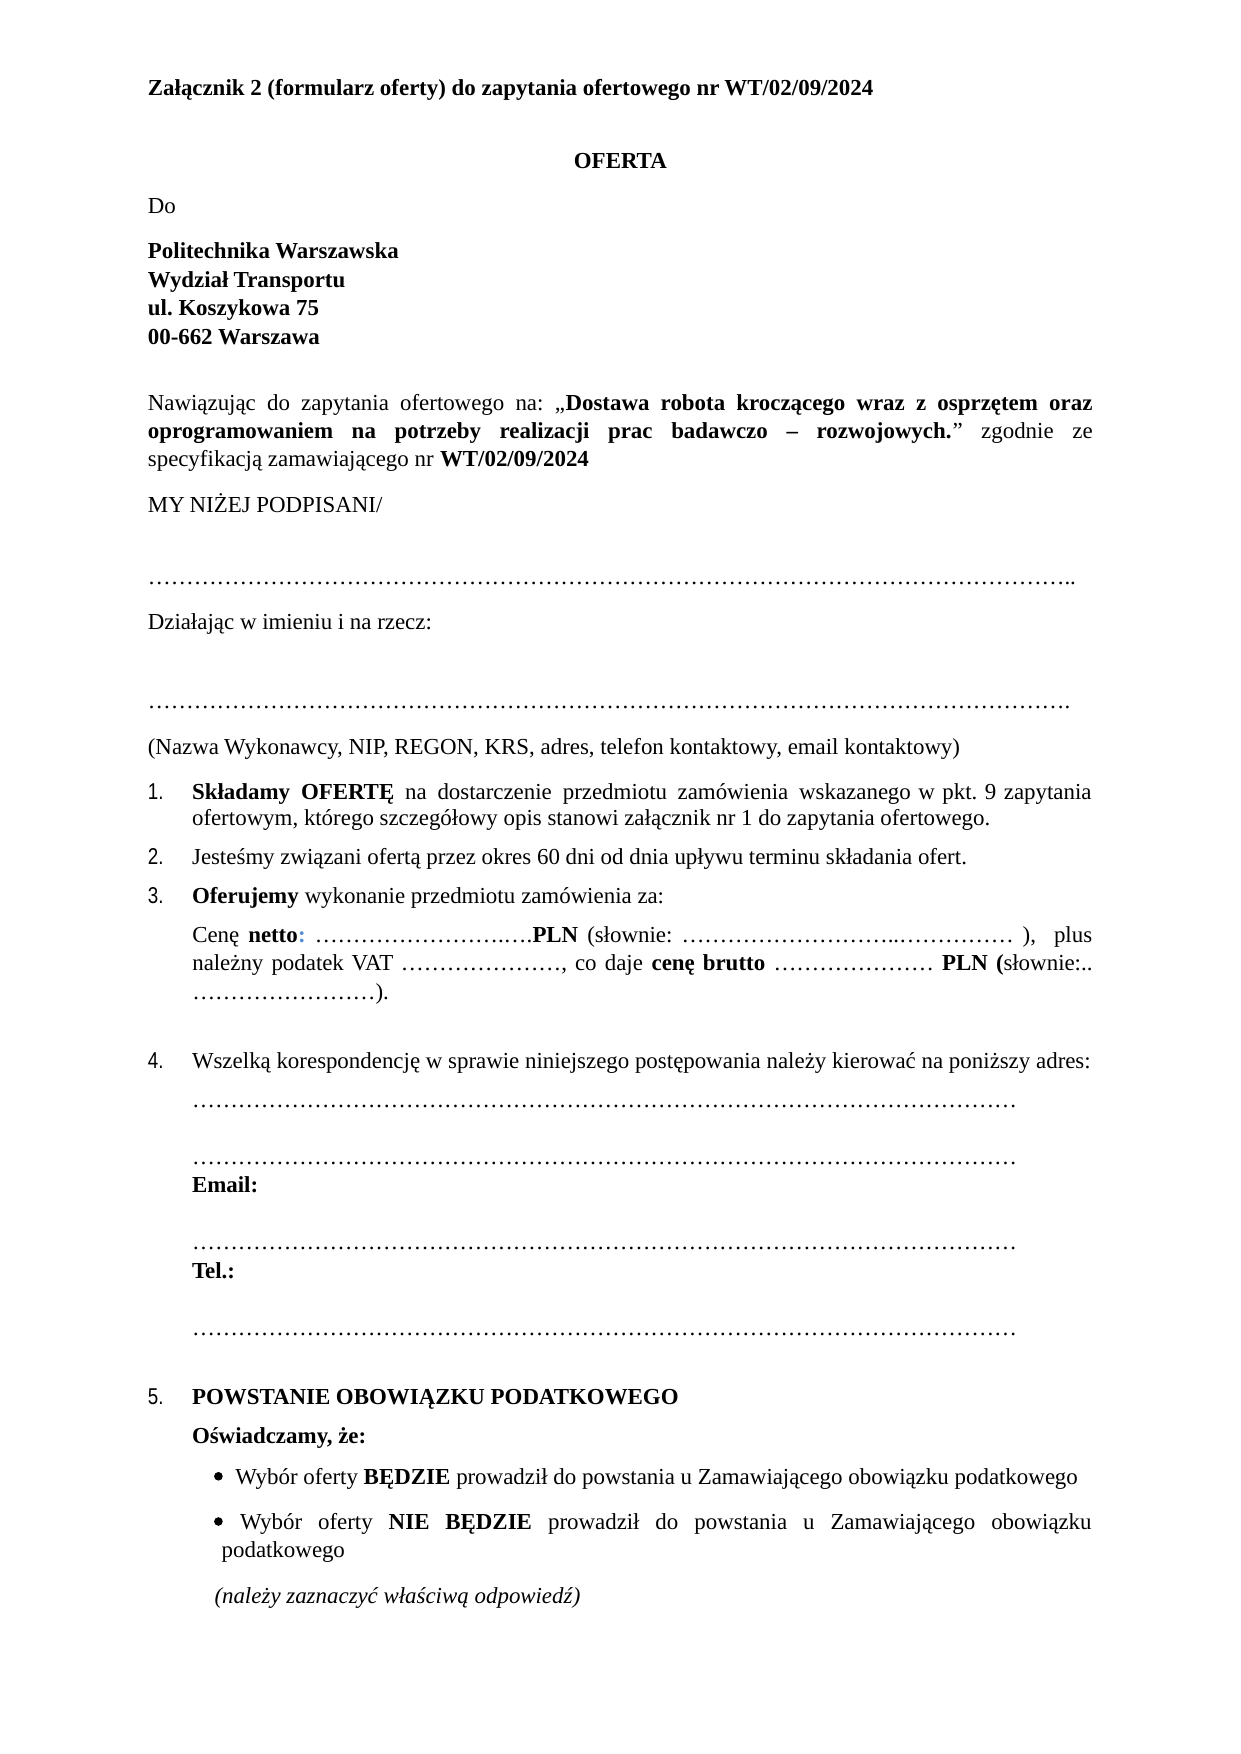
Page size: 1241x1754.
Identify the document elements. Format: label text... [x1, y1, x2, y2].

text Wydział Transportu [148, 266, 1093, 292]
text (należy zaznaczyć właściwą odpowiedź) [214, 1582, 1093, 1608]
text ul. Koszykowa 75 [148, 294, 1093, 321]
text Wybór oferty NIE BĘDZIE prowadził do powstania u Zamawiającego obowiązku podatkowego [214, 1508, 1093, 1563]
text Politechnika Warszawska [148, 238, 1093, 264]
list ……………………………………………………………………………………………… [192, 1314, 1093, 1340]
text Wybór oferty BĘDZIE prowadził do powstania u Zamawiającego obowiązku podatkowego [214, 1463, 1093, 1489]
text Nawiązując do zapytania ofertowego na: „Dostawa robota kroczącego wraz z osprzętem oraz oprogramowaniem na potrzeby realizacji prac badawczo – rozwojowych.” zgodnie ze specyfikacją zamawiającego nr WT/02/09/2024 [148, 389, 1093, 472]
list Oferujemy wykonanie przedmiotu zamówienia za: [148, 882, 1093, 908]
list Jesteśmy związani ofertą przez okres 60 dni od dnia upływu terminu składania ofert. [148, 843, 1093, 869]
list Cenę netto: …………………….….PLN (słownie: ………………………..…………… ), plus należny podatek VAT …………………, co daje cenę brutto ………………… PLN (słownie:..……………………). [192, 921, 1093, 1004]
text …………………………………………………………………………………………………………. [148, 688, 1093, 714]
list Wszelką korespondencję w sprawie niniejszego postępowania należy kierować na poniższy adres: [148, 1047, 1093, 1074]
text (Nazwa Wykonawcy, NIP, REGON, KRS, adres, telefon kontaktowy, email kontaktowy) [148, 733, 1093, 759]
list ……………………………………………………………………………………………… [192, 1086, 1093, 1113]
text 00-662 Warszawa [148, 323, 1093, 349]
list Oświadczamy, że: [192, 1422, 1093, 1448]
list POWSTANIE OBOWIĄZKU PODATKOWEGO [148, 1383, 1093, 1409]
text ………………………………………………………………………………………………………….. [148, 563, 1093, 589]
text Do [148, 192, 1093, 219]
list Email: [192, 1172, 1093, 1198]
text Działając w imieniu i na rzecz: [148, 608, 1093, 634]
list ……………………………………………………………………………………………… [192, 1143, 1093, 1169]
list Tel.: [192, 1257, 1093, 1283]
list ……………………………………………………………………………………………… [192, 1228, 1093, 1255]
list Składamy OFERTĘ na dostarczenie przedmiotu zamówienia wskazanego w pkt. 9 zapytania ofertowym, którego szczegółowy opis stanowi załącznik nr 1 do zapytania ofertowego. [148, 778, 1093, 831]
text OFERTA [148, 147, 1093, 174]
text Załącznik 2 (formularz oferty) do zapytania ofertowego nr WT/02/09/2024 [148, 74, 1093, 100]
text MY NIŻEJ PODPISANI/ [148, 491, 1093, 517]
